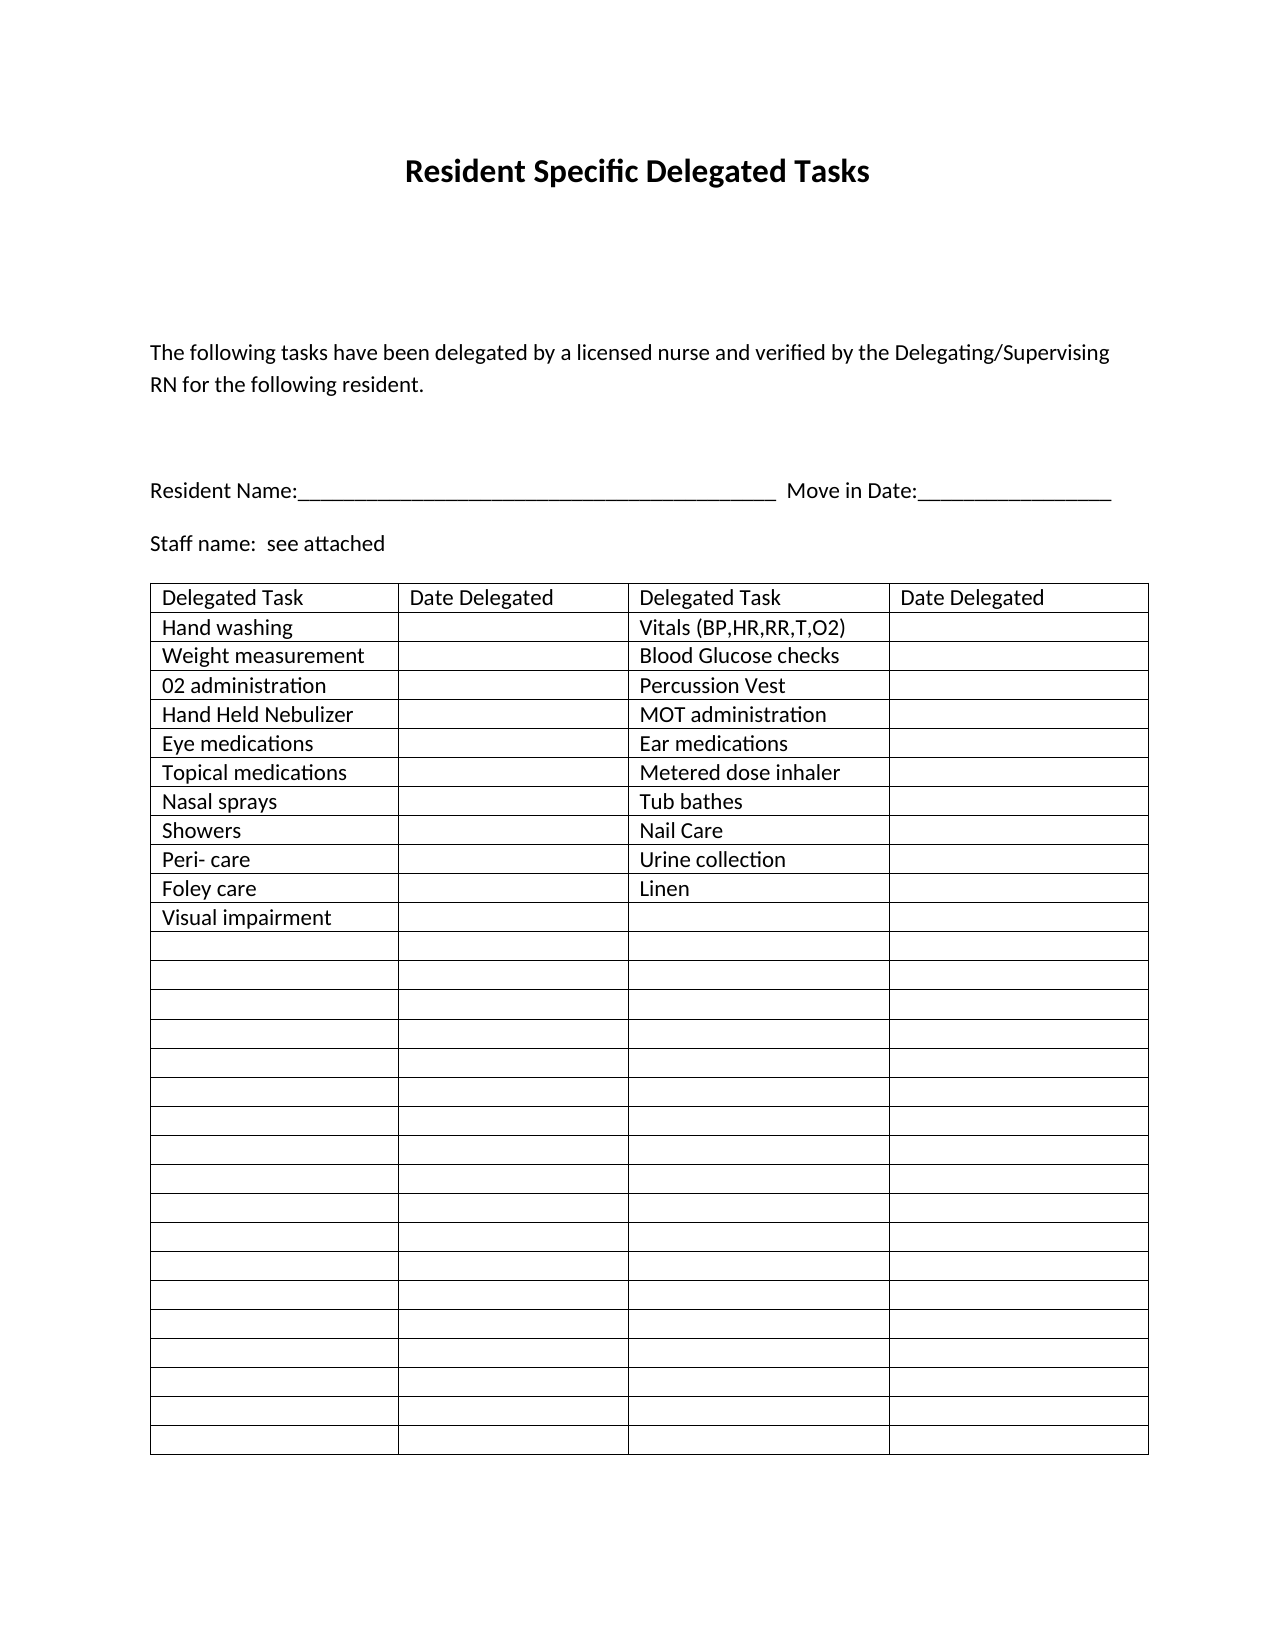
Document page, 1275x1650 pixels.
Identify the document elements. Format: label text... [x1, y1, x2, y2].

table_cell [399, 1020, 628, 1047]
table_cell [629, 1339, 889, 1367]
table_cell [399, 642, 628, 670]
table_header Date Delegated [890, 584, 1148, 612]
table_cell Metered dose inhaler [629, 758, 889, 786]
table_cell [399, 961, 628, 989]
table_cell [890, 990, 1148, 1018]
text Staff name: see attached [150, 529, 1125, 557]
table_cell [629, 1281, 889, 1309]
text The following tasks have been delegated by a licensed nurse and verified by the Delegating/Supervising RN for the following resident. [150, 338, 1125, 398]
table_cell [890, 1281, 1148, 1309]
table_cell [399, 671, 628, 699]
table_cell [399, 874, 628, 902]
table_cell 02 administration [151, 671, 398, 699]
table_cell [151, 990, 398, 1018]
table_cell [399, 1049, 628, 1077]
table_cell [151, 1020, 398, 1047]
table_cell [151, 1136, 398, 1164]
table_cell [890, 1368, 1148, 1396]
table_cell [890, 816, 1148, 844]
table_cell [629, 990, 889, 1018]
table_cell [629, 1223, 889, 1251]
table_cell [399, 787, 628, 815]
table_cell Linen [629, 874, 889, 902]
table_cell [629, 1426, 889, 1454]
table_cell [399, 758, 628, 786]
table_cell [629, 1368, 889, 1396]
table_cell [890, 613, 1148, 641]
table_cell [151, 1194, 398, 1222]
table_cell [890, 1078, 1148, 1106]
table_cell [151, 1397, 398, 1425]
table_cell Peri- care [151, 845, 398, 873]
table_cell [399, 613, 628, 641]
table_cell [890, 1020, 1148, 1047]
table_cell [890, 1165, 1148, 1193]
table_cell Nail Care [629, 816, 889, 844]
table_cell [890, 1426, 1148, 1454]
table_cell [399, 1368, 628, 1396]
table_cell [399, 816, 628, 844]
table_cell [890, 1107, 1148, 1135]
table_cell Showers [151, 816, 398, 844]
table_cell Foley care [151, 874, 398, 902]
table_cell [890, 1136, 1148, 1164]
table_cell [151, 1165, 398, 1193]
table_cell Nasal sprays [151, 787, 398, 815]
table_cell Tub bathes [629, 787, 889, 815]
table_cell [890, 932, 1148, 960]
table_cell Hand Held Nebulizer [151, 700, 398, 728]
table_cell [890, 874, 1148, 902]
table_cell [890, 845, 1148, 873]
table_cell [151, 1078, 398, 1106]
table_cell [151, 1339, 398, 1367]
table_cell MOT administration [629, 700, 889, 728]
table_cell [890, 700, 1148, 728]
table_cell [890, 961, 1148, 989]
table_cell [151, 1310, 398, 1338]
table_cell [890, 1397, 1148, 1425]
table_cell Blood Glucose checks [629, 642, 889, 670]
table_cell [399, 1165, 628, 1193]
table_cell [890, 1339, 1148, 1367]
table_header Date Delegated [399, 584, 628, 612]
table_cell [399, 932, 628, 960]
table_cell [890, 1310, 1148, 1338]
table_cell [151, 1368, 398, 1396]
table_cell [629, 1049, 889, 1077]
table_cell [629, 1252, 889, 1280]
table_cell Eye medications [151, 729, 398, 757]
table_cell [629, 1107, 889, 1135]
table_cell [151, 1281, 398, 1309]
table_cell [890, 1049, 1148, 1077]
table_header Delegated Task [151, 584, 398, 612]
table_cell Topical medications [151, 758, 398, 786]
table_cell Hand washing [151, 613, 398, 641]
table_cell [151, 961, 398, 989]
table_cell [629, 961, 889, 989]
table_cell [399, 729, 628, 757]
table_cell [151, 1223, 398, 1251]
table_header Delegated Task [629, 584, 889, 612]
table_cell [890, 671, 1148, 699]
table_cell [629, 932, 889, 960]
table_cell [629, 1020, 889, 1047]
table_cell [629, 1136, 889, 1164]
table_cell [399, 1281, 628, 1309]
table_cell [890, 642, 1148, 670]
table_cell Weight measurement [151, 642, 398, 670]
table_cell Urine collection [629, 845, 889, 873]
table_cell [890, 787, 1148, 815]
table_cell [151, 1049, 398, 1077]
table_cell [399, 1252, 628, 1280]
table_cell [890, 903, 1148, 931]
table_cell [399, 1426, 628, 1454]
table_cell [629, 903, 889, 931]
table_cell [399, 1107, 628, 1135]
table_cell [629, 1194, 889, 1222]
table_cell [399, 1310, 628, 1338]
table_cell [890, 1223, 1148, 1251]
table_cell Visual impairment [151, 903, 398, 931]
table_cell [890, 1194, 1148, 1222]
table_cell Vitals (BP,HR,RR,T,O2) [629, 613, 889, 641]
table_cell [399, 1339, 628, 1367]
table_cell [890, 758, 1148, 786]
table_cell [399, 1194, 628, 1222]
text Resident Name:__________________________________________ Move in Date:_________________ [150, 476, 1125, 504]
table_cell [890, 729, 1148, 757]
table_cell [629, 1397, 889, 1425]
table_cell [399, 1136, 628, 1164]
table_cell Percussion Vest [629, 671, 889, 699]
table_cell [151, 1426, 398, 1454]
table_cell [629, 1310, 889, 1338]
table_cell [151, 1107, 398, 1135]
table_cell [399, 700, 628, 728]
table_cell [151, 932, 398, 960]
table_cell [629, 1078, 889, 1106]
table_cell [399, 903, 628, 931]
table_cell Ear medications [629, 729, 889, 757]
table_cell [399, 1078, 628, 1106]
text Resident Specific Delegated Tasks [150, 150, 1125, 191]
table_cell [399, 990, 628, 1018]
table_cell [399, 845, 628, 873]
table_cell [399, 1397, 628, 1425]
table_cell [890, 1252, 1148, 1280]
table_cell [151, 1252, 398, 1280]
table_cell [629, 1165, 889, 1193]
table_cell [399, 1223, 628, 1251]
